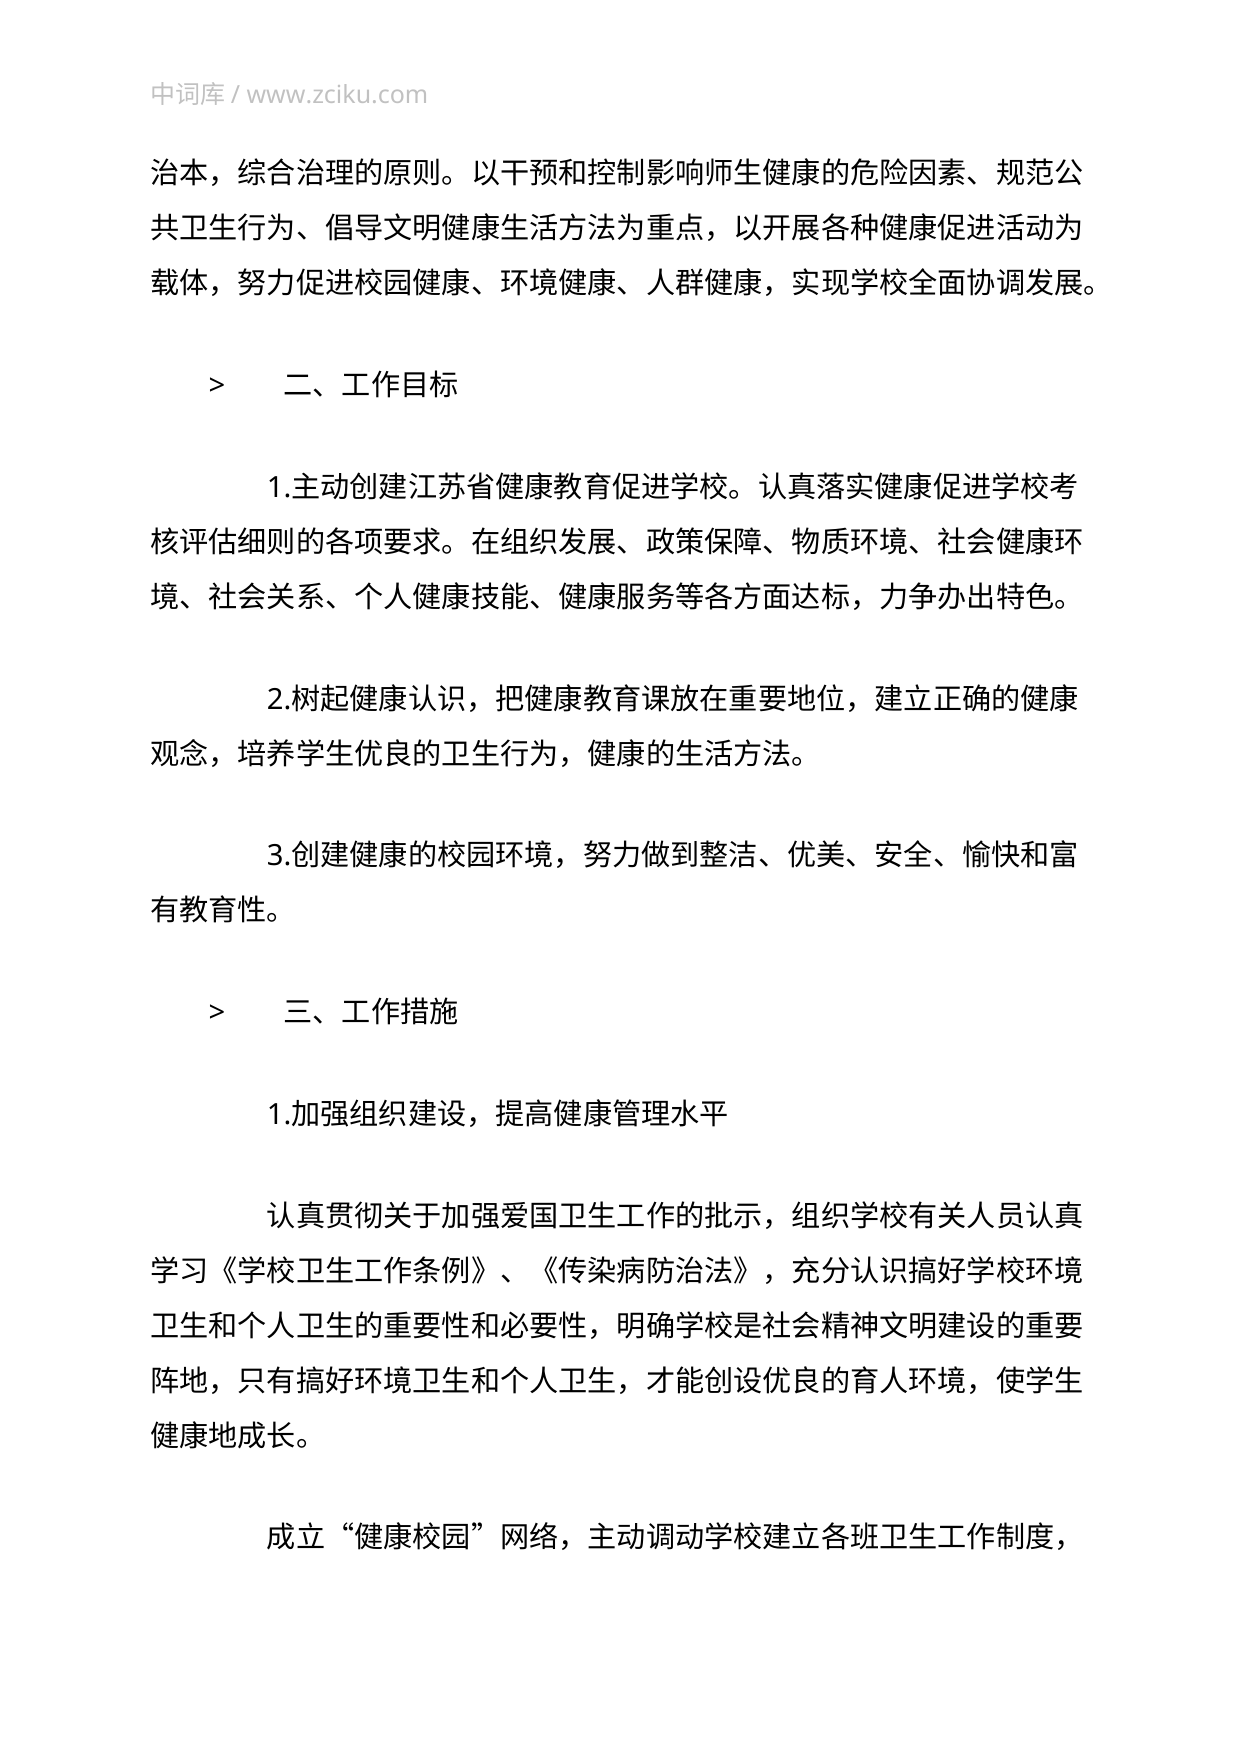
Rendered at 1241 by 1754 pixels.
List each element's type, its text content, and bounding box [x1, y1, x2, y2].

text 认真贯彻关于加强爱国卫生工作的批示，组织学校有关人员认真学习《学校卫生工作条例》、《传染病防治法》，充分认识搞好学校环境卫生和个人卫生的重要性和必要性，明确学校是社会精神文明建设的重要阵地，只有搞好环境卫生和个人卫生，才能创设优良的育人环境，使学生健康地成长。 [150, 1193, 1090, 1454]
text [150, 1514, 1090, 1556]
text > 三、工作措施 [150, 989, 1090, 1031]
text > 二、工作目标 [150, 362, 1090, 404]
text 1.主动创建江苏省健康教育促进学校。认真落实健康促进学校考核评估细则的各项要求。在组织发展、政策保障、物质环境、社会健康环境、社会关系、个人健康技能、健康服务等各方面达标，力争办出特色。 [150, 463, 1090, 616]
text 3.创建健康的校园环境，努力做到整洁、优美、安全、愉快和富有教育性。 [150, 832, 1090, 929]
text 1.加强组织建设，提高健康管理水平 [150, 1091, 1090, 1133]
text 2.树起健康认识，把健康教育课放在重要地位，建立正确的健康观念，培养学生优良的卫生行为，健康的生活方法。 [150, 675, 1090, 772]
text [150, 150, 1090, 302]
